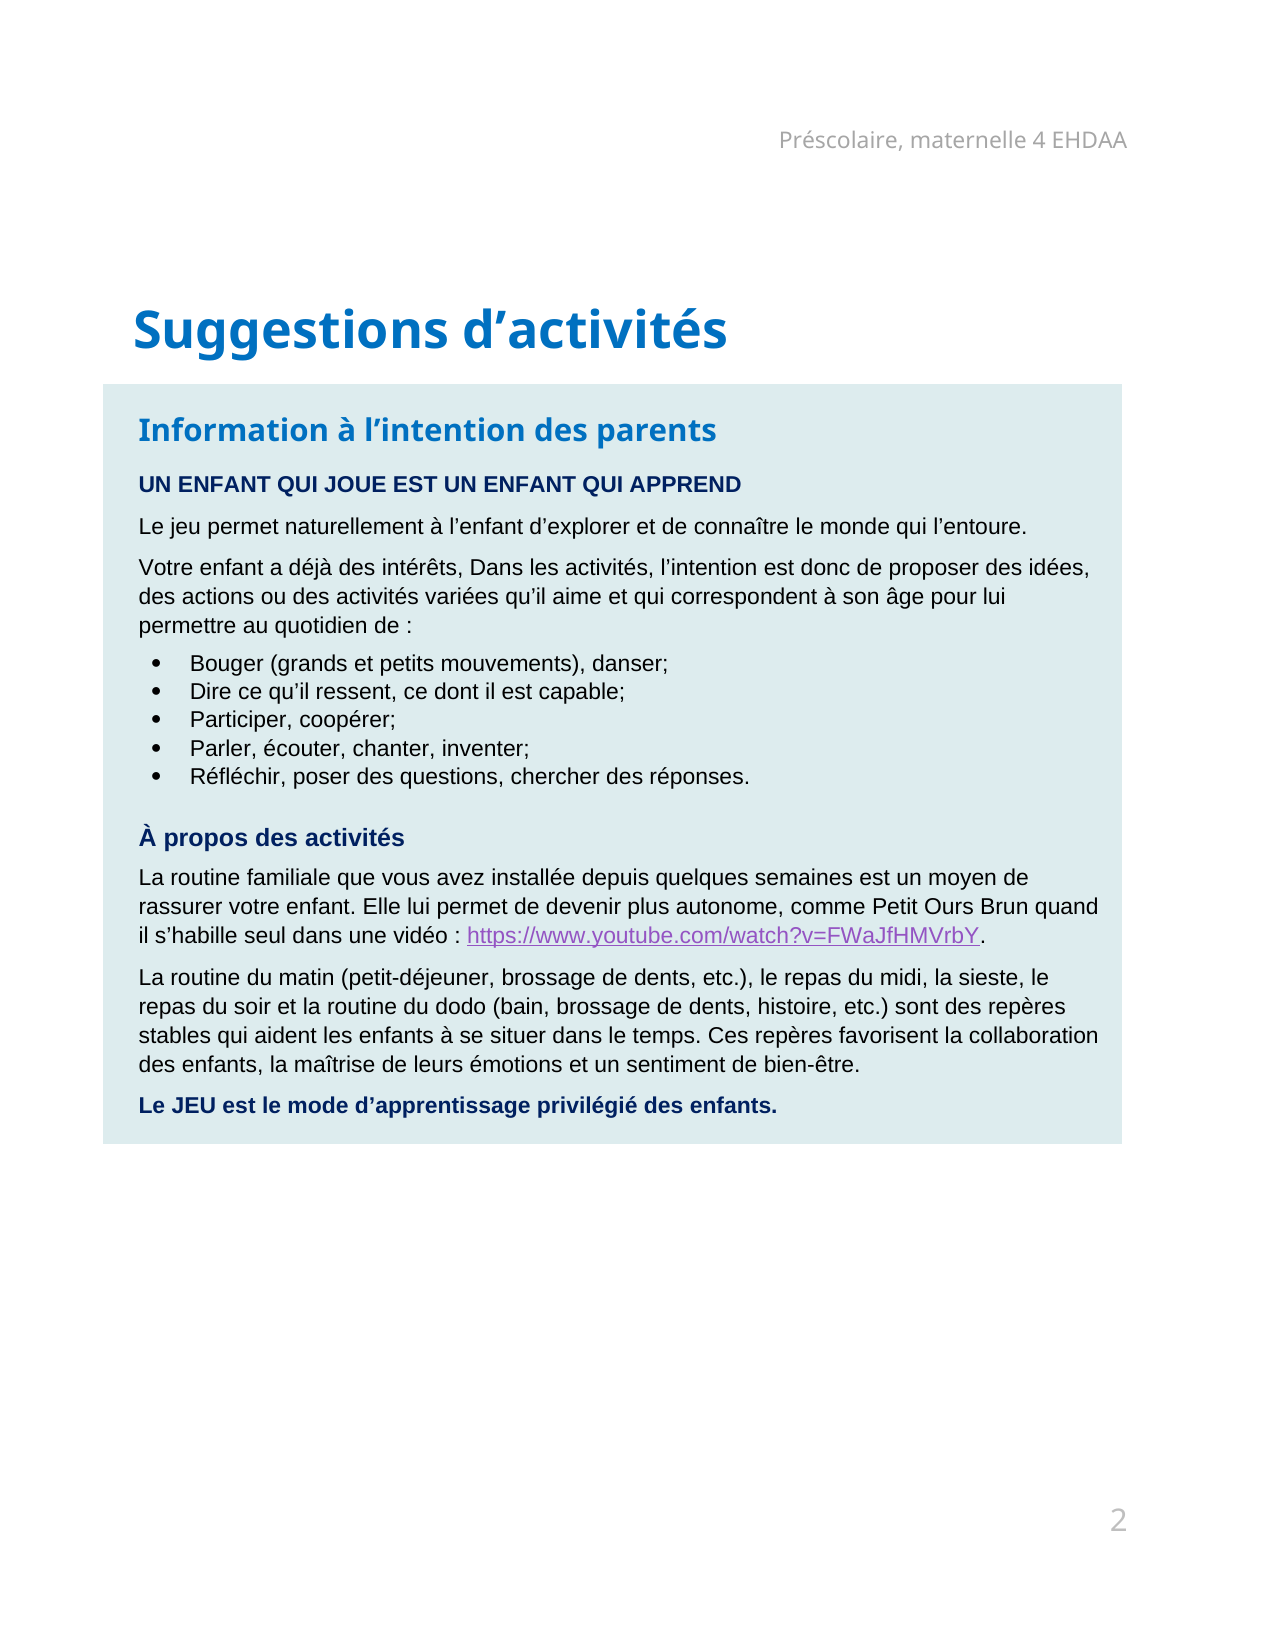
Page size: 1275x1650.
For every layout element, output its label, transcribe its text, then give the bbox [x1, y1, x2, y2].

text Suggestions d’activités [133, 293, 1127, 363]
table_header Information à l’intention des parents UN ENFANT QUI JOUE EST UN ENFANT QUI APPREND Le jeu permet naturellement à l’enfant d’explorer et de connaître le monde qui l’entoure. Votre enfant a déjà des intérêts, Dans les activités, l’intention est donc de proposer des idées, des actions ou des activités variées qu’il aime et qui correspondent à son âge pour lui permettre au quotidien de : Bouger (grands et petits mouvements), danser; Dire ce qu’il ressent, ce dont il est capable; Participer, coopérer; Parler, écouter, chanter, inventer; Réfléchir, poser des questions, chercher des réponses. À propos des activités La routine familiale que vous avez installée depuis quelques semaines est un moyen de rassurer votre enfant. Elle lui permet de devenir plus autonome, comme Petit Ours Brun quand il s’habille seul dans une vidéo : https://www.youtube.com/watch?v=FWaJfHMVrbY. La routine du matin (petit-déjeuner, brossage de dents, etc.), le repas du midi, la sieste, le repas du soir et la routine du dodo (bain, brossage de dents, histoire, etc.) sont des repères stables qui aident les enfants à se situer dans le temps. Ces repères favorisent la collaboration des enfants, la maîtrise de leurs émotions et un sentiment de bien-être. Le JEU est le mode d’apprentissage privilégié des enfants. [103, 384, 1122, 1144]
